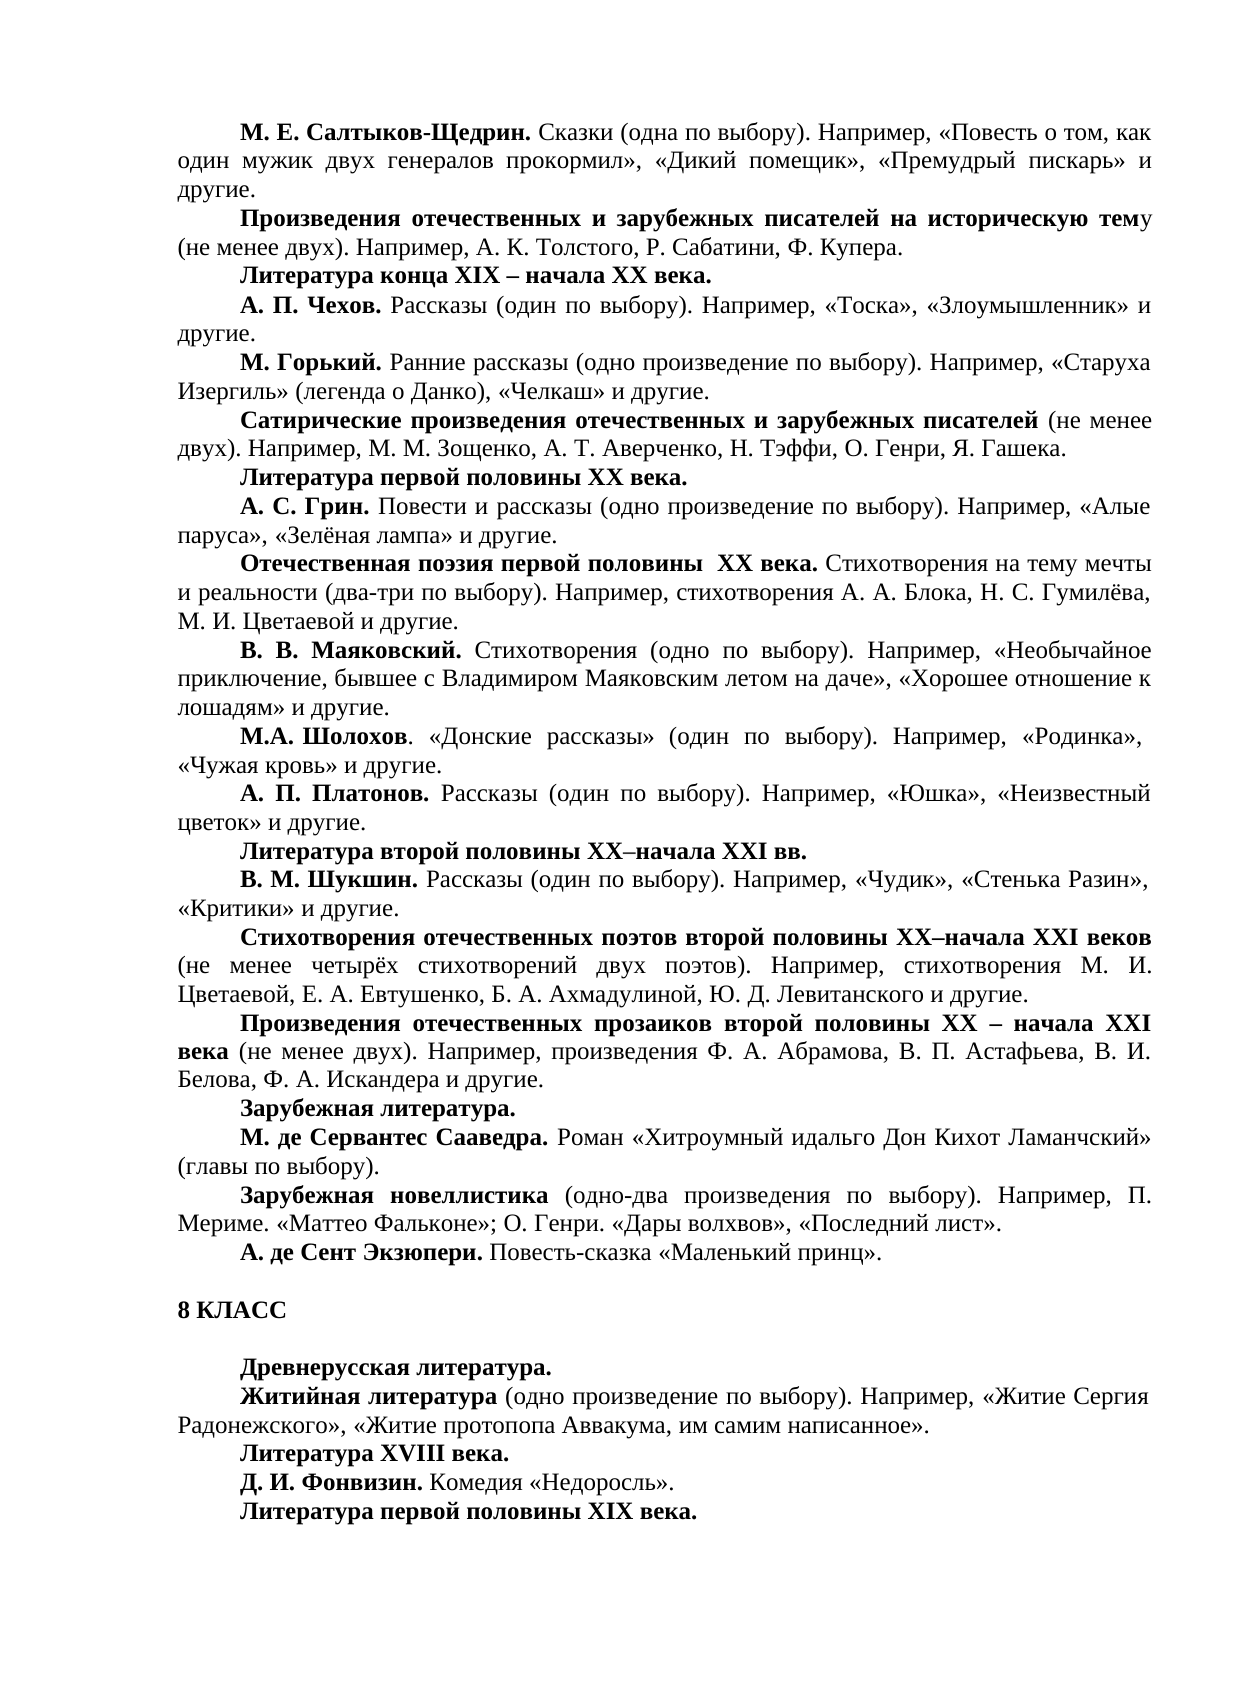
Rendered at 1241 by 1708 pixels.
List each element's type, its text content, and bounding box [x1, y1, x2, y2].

text «Критики» и другие. [177, 893, 1163, 922]
text М. Горький. Ранние рассказы (одно произведение по выбору). Например, «Старуха Изергиль» (легенда о Данко), «Челкаш» и другие. [177, 347, 1152, 405]
text А. де Сент Экзюпери. Повесть-сказка «Маленький принц». [240, 1237, 1163, 1266]
text Древнерусская литература. [240, 1352, 1163, 1381]
text Д. И. Фонвизин. Комедия «Недоросль». [240, 1467, 1163, 1496]
subtitle Литература конца XIX – начала XX века. [240, 261, 1163, 290]
subtitle Литература XVIII века. [240, 1439, 1163, 1467]
text В. В. Маяковский. Стихотворения (одно по выбору). Например, «Необычайное приключение, бывшее с Владимиром Маяковским летом на даче», «Хорошее отношение к лошадям» и другие. [177, 635, 1152, 721]
subtitle Литература второй половины XX–начала XXI вв. [240, 836, 1163, 865]
text Отечественная поэзия первой половины XX века. Стихотворения на тему мечты и реальности (два-три по выбору). Например, стихотворения А. А. Блока, Н. С. Гумилёва, М. И. Цветаевой и другие. [177, 548, 1152, 635]
subtitle Литература первой половины XX века. [240, 462, 1163, 491]
text М. де Сервантес Сааведра. Роман «Хитроумный идальго Дон Кихот Ламанчский» (главы по выбору). [177, 1122, 1152, 1180]
subtitle Зарубежная литература. [240, 1094, 1163, 1122]
text Произведения отечественных прозаиков второй половины XX – начала XXI века (не менее двух). Например, произведения Ф. А. Абрамова, В. П. Астафьева, В. И. Белова, Ф. А. Искандера и другие. [177, 1008, 1152, 1093]
text М.А. Шолохов. «Донские рассказы» (один по выбору). Например, «Родинка», [240, 721, 1163, 750]
text Житийная литература (одно произведение по выбору). Например, «Житие Сергия Радонежского», «Житие протопопа Аввакума, им самим написанное». [177, 1381, 1163, 1438]
subtitle КЛАСС [177, 1295, 1163, 1324]
text А. П. Платонов. Рассказы (один по выбору). Например, «Юшка», «Неизвестный цветок» и другие. [177, 778, 1151, 836]
text Сатирические произведения отечественных и зарубежных писателей (не менее двух). Например, М. М. Зощенко, А. Т. Аверченко, Н. Тэффи, О. Генри, Я. Гашека. [177, 405, 1152, 462]
text М. Е. Салтыков-Щедрин. Сказки (одна по выбору). Например, «Повесть о том, как один мужик двух генералов прокормил», «Дикий помещик», «Премудрый пискарь» и другие. [177, 117, 1152, 203]
text Произведения отечественных и зарубежных писателей на историческую тему (не менее двух). Например, А. К. Толстого, Р. Сабатини, Ф. Купера. [177, 203, 1152, 261]
text А. С. Грин. Повести и рассказы (одно произведение по выбору). Например, «Алые паруса», «Зелёная лампа» и другие. [177, 491, 1151, 548]
text Зарубежная новеллистика (одно-два произведения по выбору). Например, П. Мериме. «Маттео Фальконе»; О. Генри. «Дары волхвов», «Последний лист». [177, 1180, 1152, 1237]
text А. П. Чехов. Рассказы (один по выбору). Например, «Тоска», «Злоумышленник» и другие. [177, 290, 1152, 347]
text Стихотворения отечественных поэтов второй половины XX–начала XXI веков (не менее четырёх стихотворений двух поэтов). Например, стихотворения М. И. Цветаевой, Е. А. Евтушенко, Б. А. Ахмадулиной, Ю. Д. Левитанского и другие. [177, 923, 1152, 1008]
subtitle Литература первой половины XIX века. [240, 1496, 1163, 1525]
text «Чужая кровь» и другие. [177, 750, 1163, 778]
text В. М. Шукшин. Рассказы (один по выбору). Например, «Чудик», «Стенька Разин», [240, 865, 1163, 893]
